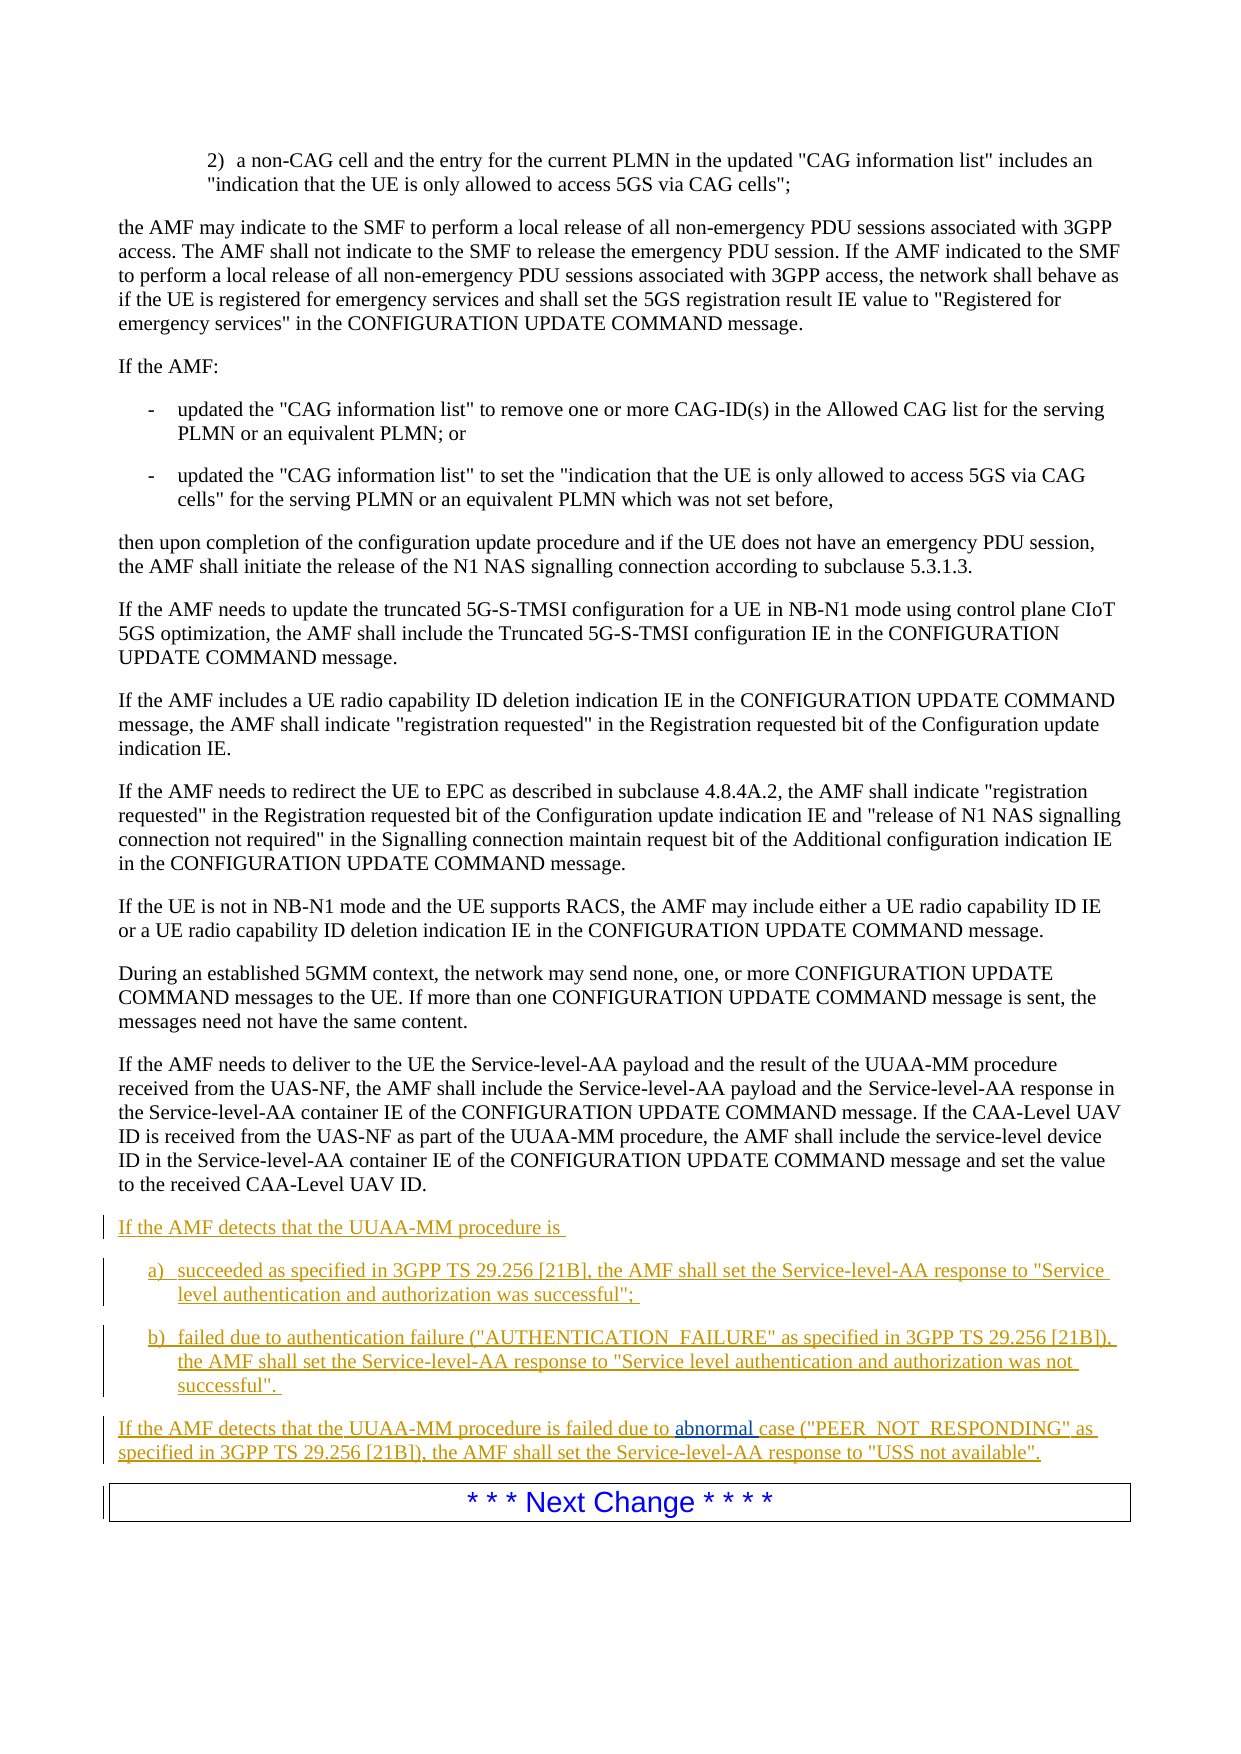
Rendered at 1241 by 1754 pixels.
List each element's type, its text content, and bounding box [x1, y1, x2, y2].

text 2) a non-CAG cell and the entry for the current PLMN in the updated "CAG information list" includes an "indication that the UE is only allowed to access 5GS via CAG cells"; [207, 148, 1122, 196]
text If the AMF includes a UE radio capability ID deletion indication IE in the CONFIGURATION UPDATE COMMAND message, the AMF shall indicate "registration requested" in the Registration requested bit of the Configuration update indication IE. [118, 688, 1122, 760]
text If the AMF needs to update the truncated 5G-S-TMSI configuration for a UE in NB-N1 mode using control plane CIoT 5GS optimization, the AMF shall include the Truncated 5G-S-TMSI configuration IE in the CONFIGURATION UPDATE COMMAND message. [118, 597, 1122, 669]
text * * * Next Change * * * * [110, 1484, 1130, 1521]
text If the AMF needs to redirect the UE to EPC as described in subclause 4.8.4A.2, the AMF shall indicate "registration requested" in the Registration requested bit of the Configuration update indication IE and "release of N1 NAS signalling connection not required" in the Signalling connection maintain request bit of the Additional configuration indication IE in the CONFIGURATION UPDATE COMMAND message. [118, 779, 1122, 875]
text - updated the "CAG information list" to remove one or more CAG-ID(s) in the Allowed CAG list for the serving PLMN or an equivalent PLMN; or [148, 396, 1122, 444]
text If the AMF: [118, 354, 1122, 378]
text - updated the "CAG information list" to set the "indication that the UE is only allowed to access 5GS via CAG cells" for the serving PLMN or an equivalent PLMN which was not set before, [148, 463, 1122, 511]
text During an established 5GMM context, the network may send none, one, or more CONFIGURATION UPDATE COMMAND messages to the UE. If more than one CONFIGURATION UPDATE COMMAND message is sent, the messages need not have the same content. [118, 961, 1122, 1033]
text then upon completion of the configuration update procedure and if the UE does not have an emergency PDU session, the AMF shall initiate the release of the N1 NAS signalling connection according to subclause 5.3.1.3. [118, 530, 1122, 578]
text If the AMF needs to deliver to the UE the Service-level-AA payload and the result of the UUAA-MM procedure received from the UAS-NF, the AMF shall include the Service-level-AA payload and the Service-level-AA response in the Service-level-AA container IE of the CONFIGURATION UPDATE COMMAND message. If the CAA-Level UAV ID is received from the UAS-NF as part of the UUAA-MM procedure, the AMF shall include the service-level device ID in the Service-level-AA container IE of the CONFIGURATION UPDATE COMMAND message and set the value to the received CAA-Level UAV ID. [118, 1052, 1122, 1196]
text If the UE is not in NB-N1 mode and the UE supports RACS, the AMF may include either a UE radio capability ID IE or a UE radio capability ID deletion indication IE in the CONFIGURATION UPDATE COMMAND message. [118, 894, 1122, 942]
text the AMF may indicate to the SMF to perform a local release of all non-emergency PDU sessions associated with 3GPP access. The AMF shall not indicate to the SMF to release the emergency PDU session. If the AMF indicated to the SMF to perform a local release of all non-emergency PDU sessions associated with 3GPP access, the network shall behave as if the UE is registered for emergency services and shall set the 5GS registration result IE value to "Registered for emergency services" in the CONFIGURATION UPDATE COMMAND message. [118, 214, 1122, 335]
